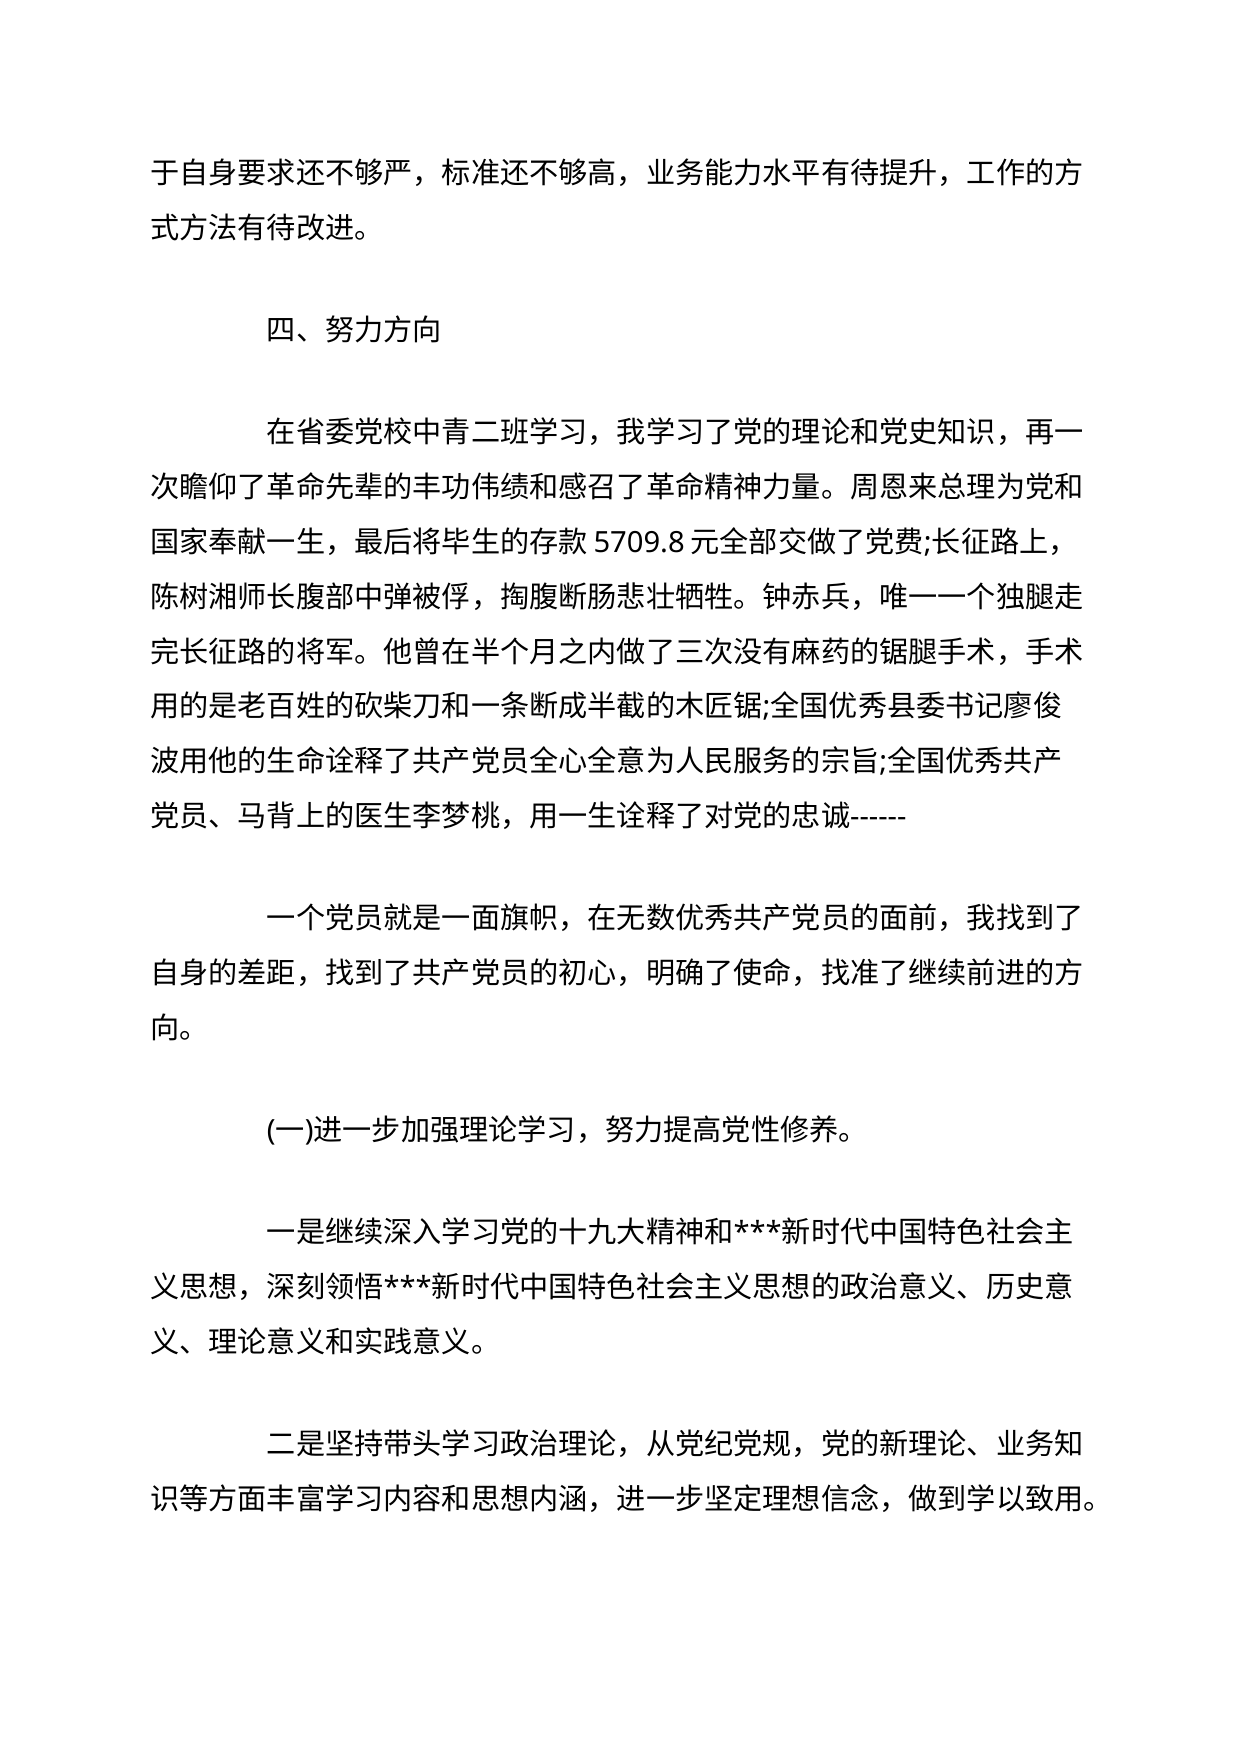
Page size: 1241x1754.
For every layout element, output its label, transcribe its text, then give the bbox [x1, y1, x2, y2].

text 在省委党校中青二班学习，我学习了党的理论和党史知识，再一次瞻仰了革命先辈的丰功伟绩和感召了革命精神力量。周恩来总理为党和国家奉献一生，最后将毕生的存款5709.8元全部交做了党费;长征路上，陈树湘师长腹部中弹被俘，掏腹断肠悲壮牺牲。钟赤兵，唯一一个独腿走完长征路的将军。他曾在半个月之内做了三次没有麻药的锯腿手术，手术用的是老百姓的砍柴刀和一条断成半截的木匠锯;全国优秀县委书记廖俊波用他的生命诠释了共产党员全心全意为人民服务的宗旨;全国优秀共产党员、马背上的医生李梦桃，用一生诠释了对党的忠诚------ [150, 408, 1090, 835]
text (一)进一步加强理论学习，努力提高党性修养。 [150, 1107, 1090, 1149]
text 四、努力方向 [150, 307, 1090, 349]
text 一个党员就是一面旗帜，在无数优秀共产党员的面前，我找到了自身的差距，找到了共产党员的初心，明确了使命，找准了继续前进的方向。 [150, 895, 1090, 1047]
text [150, 150, 1090, 247]
text 二是坚持带头学习政治理论，从党纪党规，党的新理论、业务知识等方面丰富学习内容和思想内涵，进一步坚定理想信念，做到学以致用。 [150, 1420, 1090, 1517]
text 一是继续深入学习党的十九大精神和***新时代中国特色社会主义思想，深刻领悟***新时代中国特色社会主义思想的政治意义、历史意义、理论意义和实践意义。 [150, 1208, 1090, 1361]
